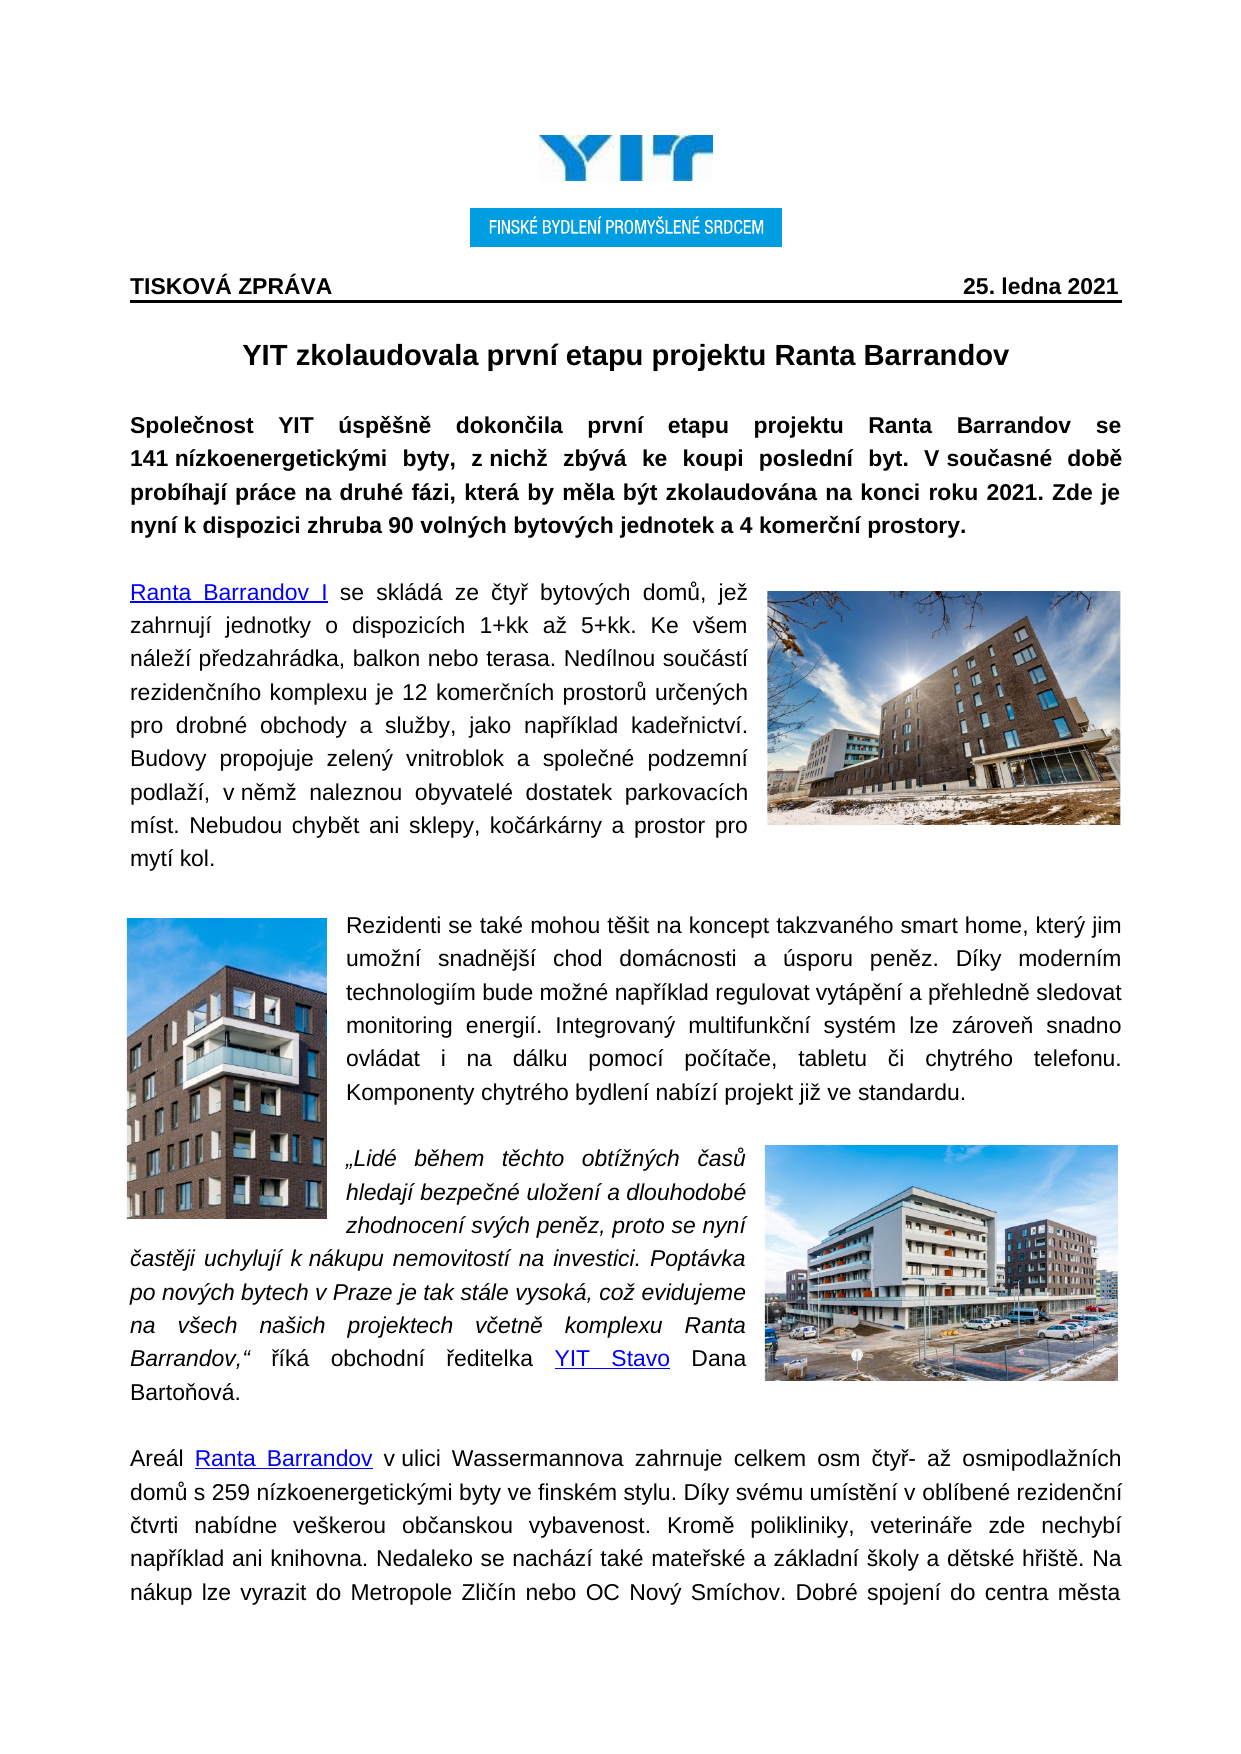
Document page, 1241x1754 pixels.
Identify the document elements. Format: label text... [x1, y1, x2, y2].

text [130, 1438, 1122, 1605]
picture [624, 135, 637, 181]
text Společnost YIT úspěšně dokončila první etapu projektu Ranta Barrandov se 141 nízkoenergetickými byty, z nichž zbývá ke koupi poslední byt. V současné době probíhají práce na druhé fázi, která by měla být zkolaudována na konci roku 2021. Zde je nyní k dispozici zhruba 90 volných bytových jednotek a 4 komerční prostory. [130, 405, 1122, 538]
text Rezidenti se také mohou těšit na koncept takzvaného smart home, který jim umožní snadnější chod domácnosti a úsporu peněz. Díky moderním technologiím bude možné například regulovat vytápění a přehledně sledovat monitoring energií. Integrovaný multifunkční systém lze zároveň snadno ovládat i na dálku pomocí počítače, tabletu či chytrého telefonu. Komponenty chytrého bydlení nabízí projekt již ve standardu. [130, 905, 1122, 1105]
text TISKOVÁ ZPRÁVA 25. ledna 2021 [130, 266, 1122, 300]
picture [539, 135, 622, 181]
text YIT zkolaudovala první etapu projektu Ranta Barrandov [130, 338, 1122, 372]
picture [640, 135, 713, 181]
picture [767, 591, 1121, 823]
picture [764, 1145, 1118, 1379]
picture [126, 918, 327, 1216]
